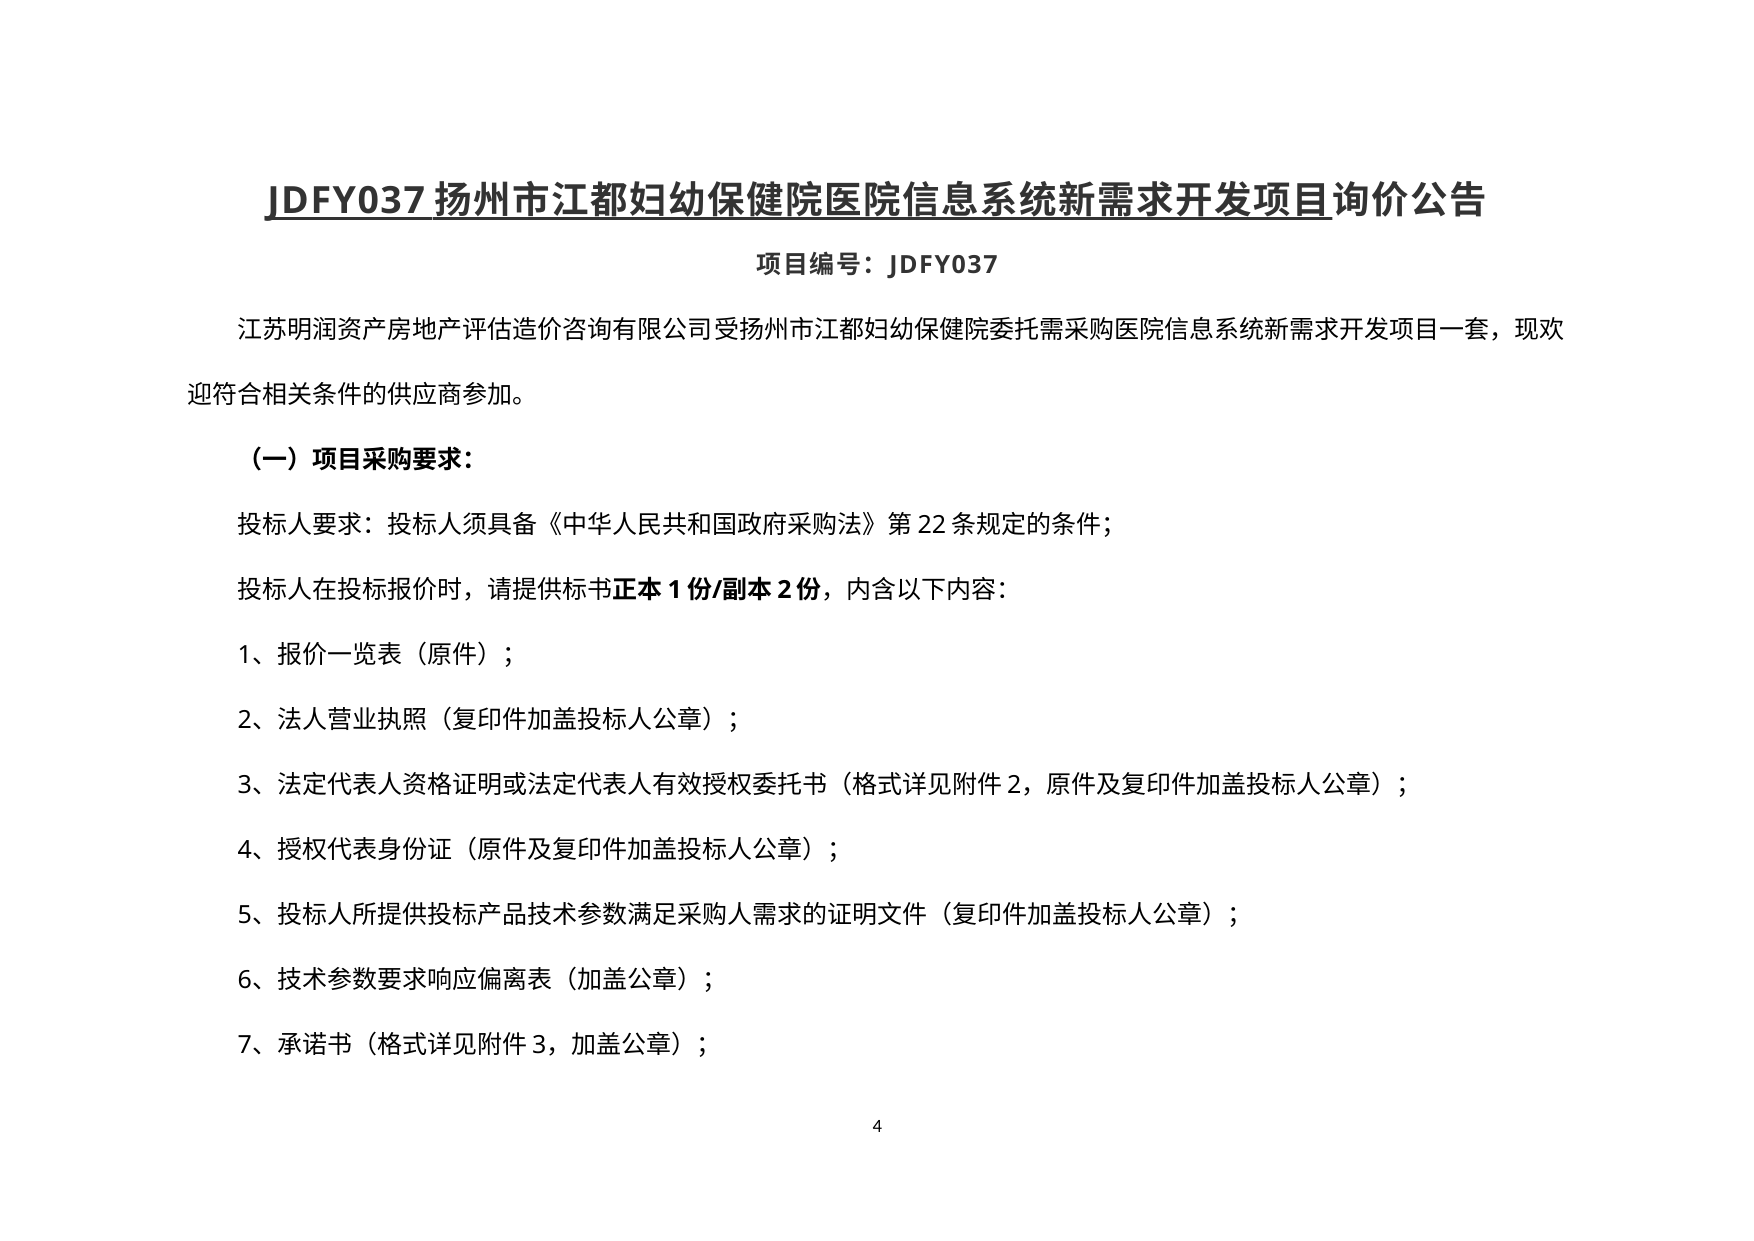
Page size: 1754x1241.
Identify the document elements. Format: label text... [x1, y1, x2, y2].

text 4、授权代表身份证（原件及复印件加盖投标人公章）； [187, 815, 1566, 880]
text 江苏明润资产房地产评估造价咨询有限公司受扬州市江都妇幼保健院委托需采购医院信息系统新需求开发项目一套，现欢迎符合相关条件的供应商参加。 [187, 295, 1566, 425]
text （一）项目采购要求： [187, 425, 1566, 490]
text JDFY037扬州市江都妇幼保健院医院信息系统新需求开发项目询价公告 [187, 165, 1566, 230]
text 投标人要求：投标人须具备《中华人民共和国政府采购法》第22条规定的条件； [187, 490, 1566, 555]
text 1、报价一览表（原件）； [187, 620, 1566, 685]
text 6、技术参数要求响应偏离表（加盖公章）； [187, 945, 1566, 1010]
text 7、承诺书（格式详见附件3，加盖公章）； [187, 1010, 1566, 1075]
text 2、法人营业执照（复印件加盖投标人公章）； [187, 685, 1566, 750]
text 投标人在投标报价时，请提供标书正本1份/副本2份，内含以下内容： [187, 555, 1566, 620]
text 3、法定代表人资格证明或法定代表人有效授权委托书（格式详见附件2，原件及复印件加盖投标人公章）； [187, 750, 1566, 815]
text 项目编号：JDFY037 [187, 230, 1566, 295]
text 5、投标人所提供投标产品技术参数满足采购人需求的证明文件（复印件加盖投标人公章）； [187, 880, 1566, 945]
